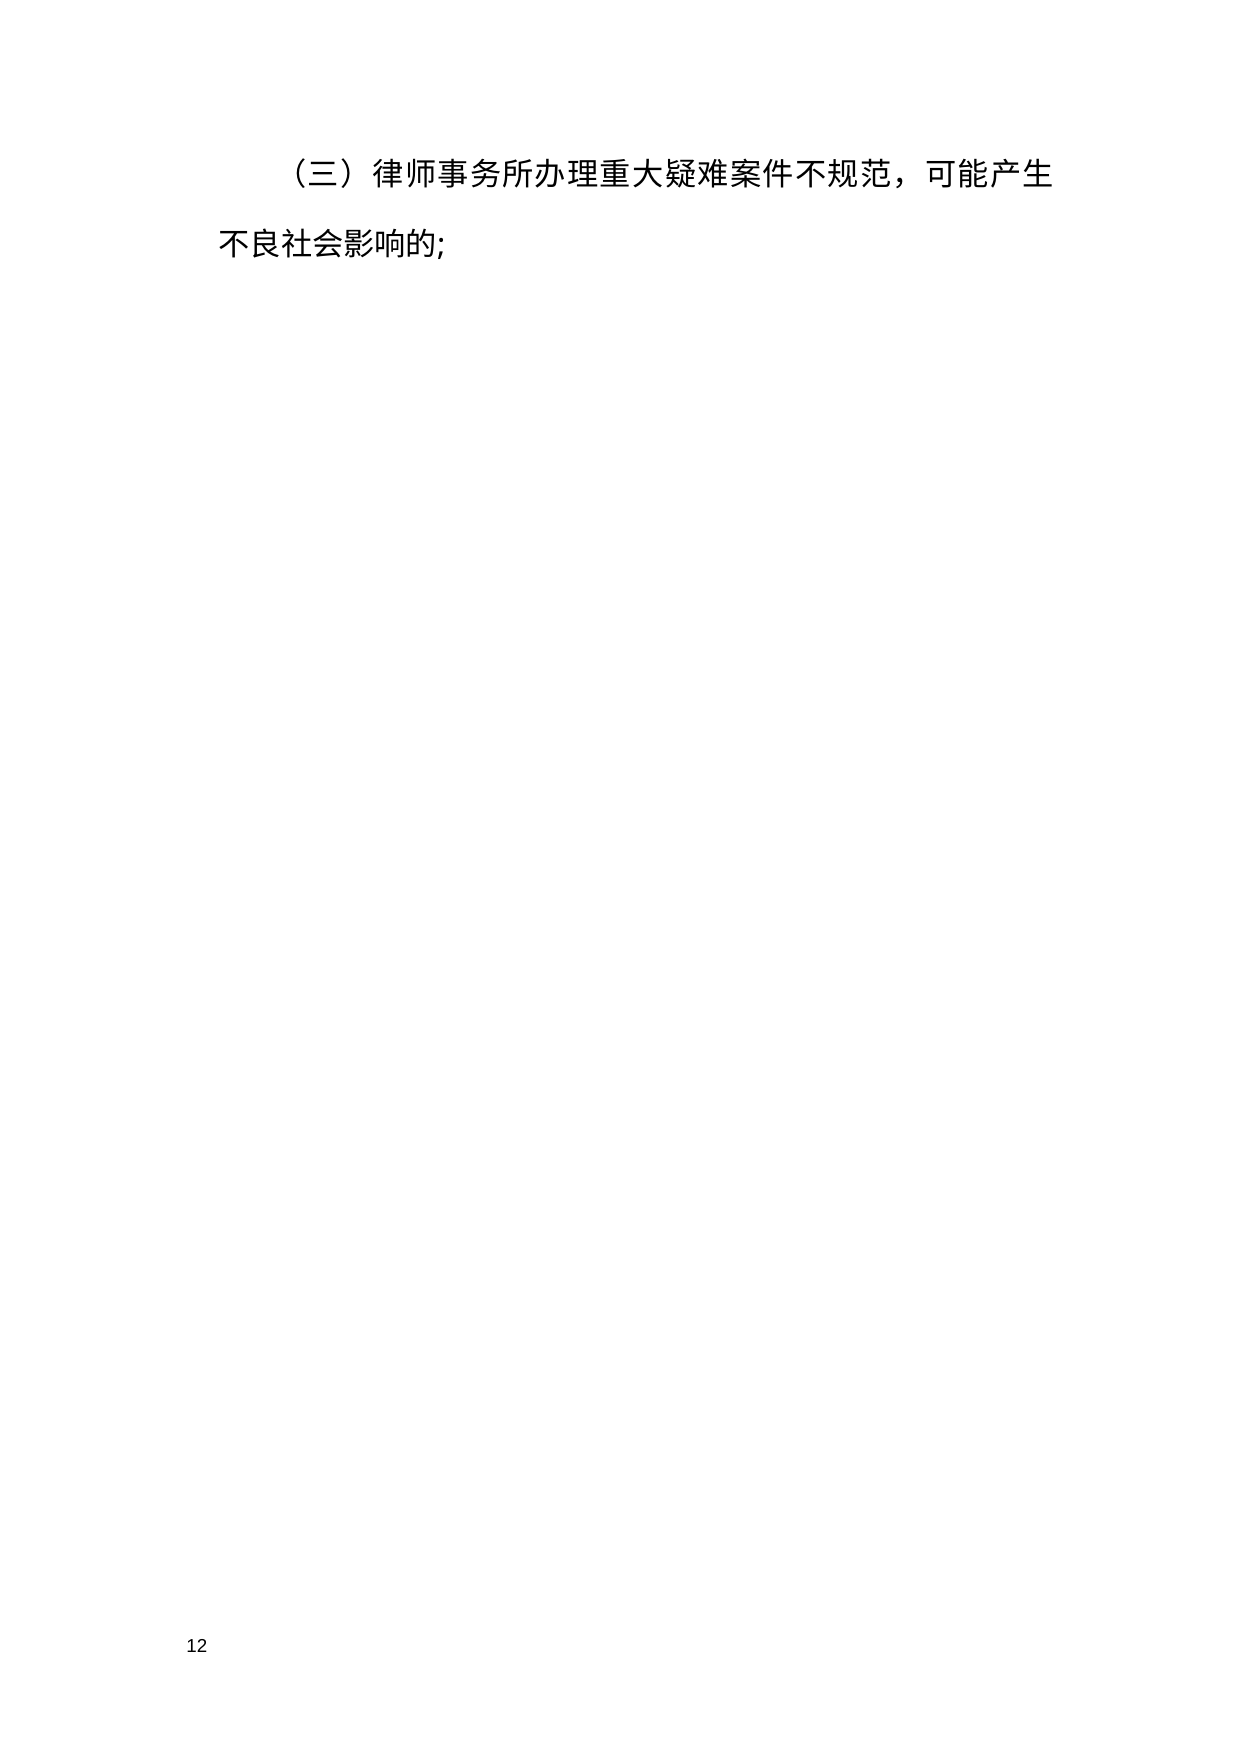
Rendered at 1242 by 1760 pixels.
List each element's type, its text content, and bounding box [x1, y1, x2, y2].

text （三）律师事务所办理重大疑难案件不规范，可能产生 不良社会影响的; [219, 149, 1056, 264]
